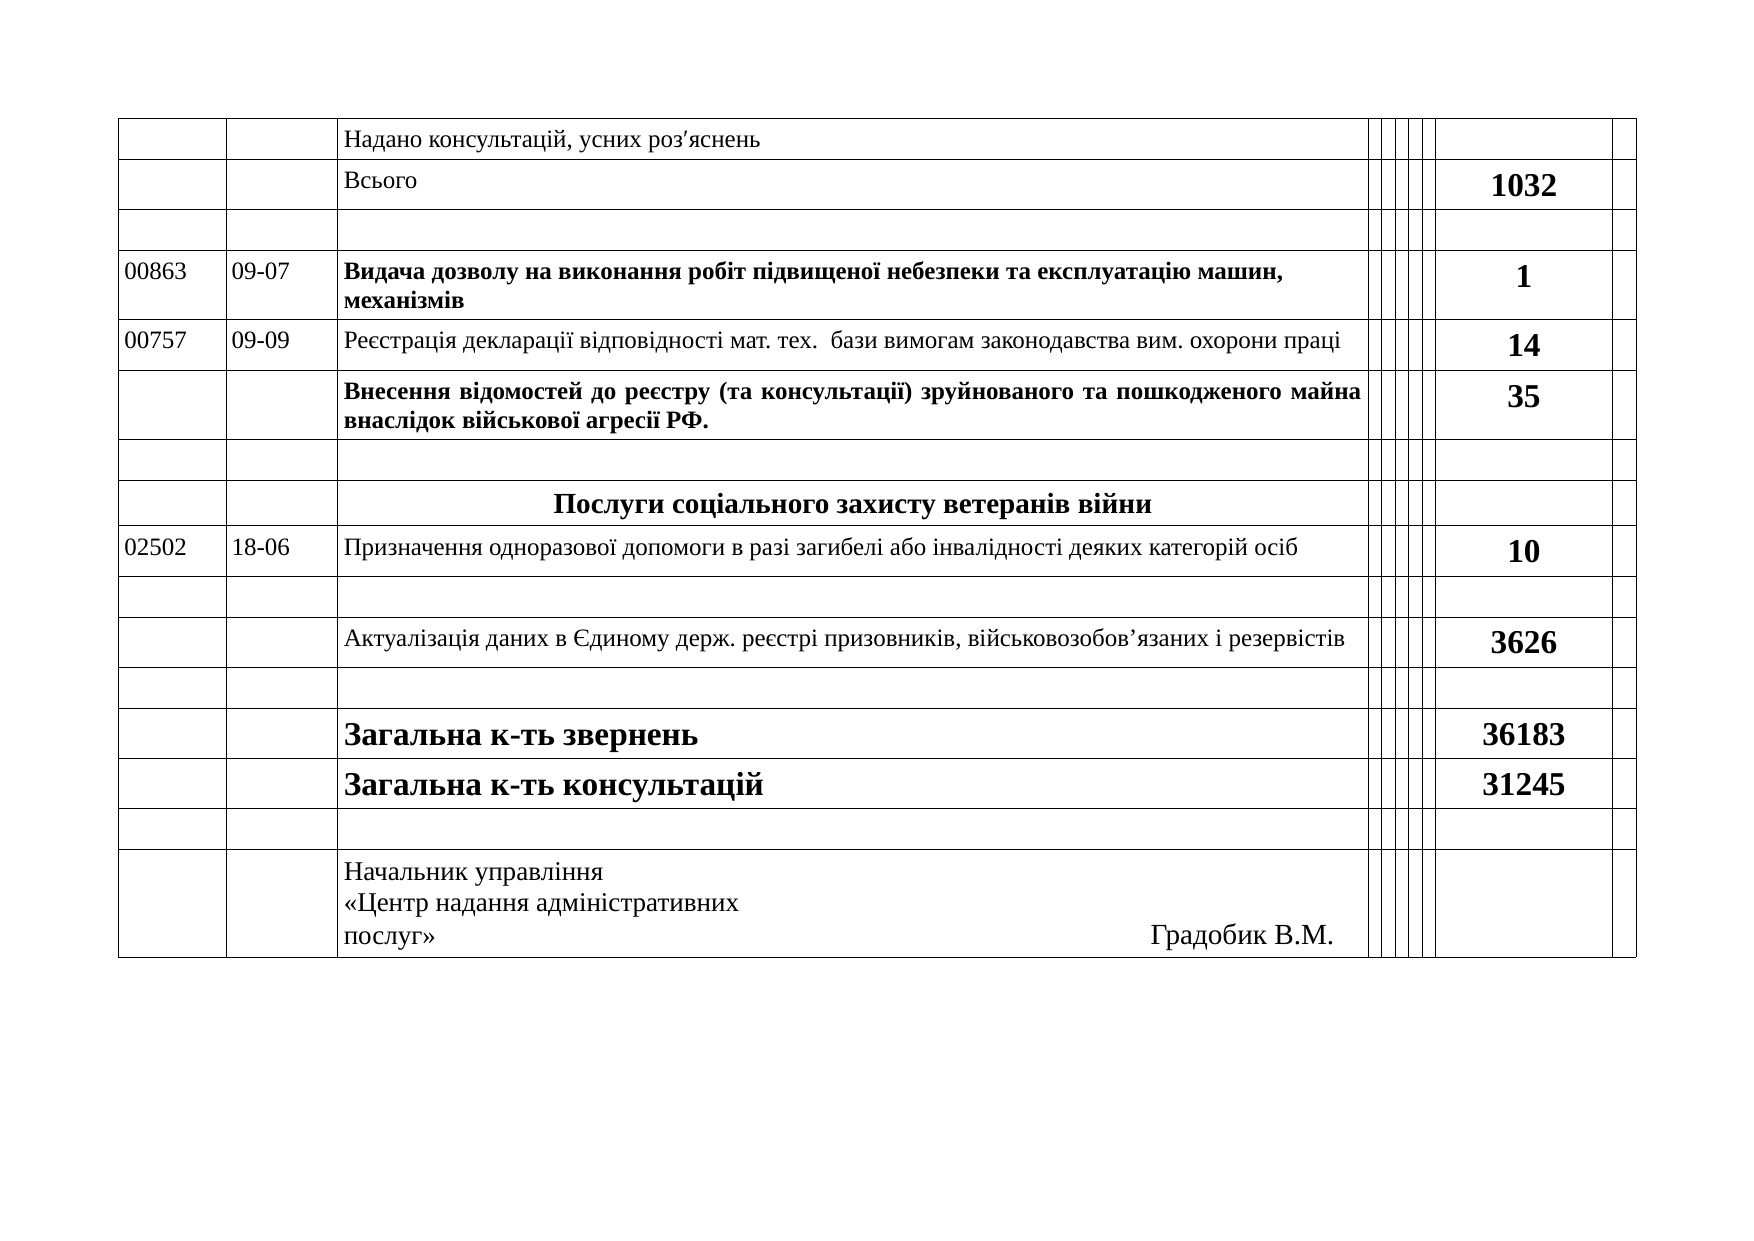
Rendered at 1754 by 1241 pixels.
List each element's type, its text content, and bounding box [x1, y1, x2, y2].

table_cell [227, 709, 337, 758]
table_cell [119, 618, 226, 667]
table_cell [227, 481, 337, 525]
table_cell [1396, 850, 1408, 957]
table_cell Видача дозволу на виконання робіт підвищеної небезпеки та експлуатацію машин, механізмів [338, 251, 1368, 319]
table_cell [1613, 371, 1636, 439]
table_cell [1396, 759, 1408, 808]
table_cell [1382, 481, 1395, 525]
table_cell [1423, 577, 1435, 616]
table_cell [1409, 668, 1422, 707]
table_cell [1409, 371, 1422, 439]
table_cell [1396, 371, 1408, 439]
table_cell [1409, 526, 1422, 576]
table_cell [1382, 210, 1395, 250]
table_cell [1436, 850, 1612, 957]
table_cell [1423, 210, 1435, 250]
table_cell [1382, 668, 1395, 707]
table_cell [1423, 440, 1435, 480]
table_cell [1613, 320, 1636, 370]
table_cell [1409, 759, 1422, 808]
table_cell [1369, 618, 1381, 667]
table_cell [1423, 481, 1435, 525]
table_cell [1409, 119, 1422, 159]
table_cell [1369, 251, 1381, 319]
table_cell 14 [1436, 320, 1612, 370]
table_cell [1613, 160, 1636, 209]
table_cell [1409, 320, 1422, 370]
table_cell [119, 759, 226, 808]
table_cell [1409, 850, 1422, 957]
table_cell [1369, 526, 1381, 576]
table_cell [1613, 119, 1636, 159]
table_cell [1409, 481, 1422, 525]
table_cell [1396, 668, 1408, 707]
table_cell [1396, 210, 1408, 250]
table_cell [1409, 577, 1422, 616]
table_cell [227, 759, 337, 808]
table_cell [1369, 709, 1381, 758]
table_cell [1423, 320, 1435, 370]
table_cell [1369, 320, 1381, 370]
table_cell [227, 210, 337, 250]
table_cell Внесення відомостей до реєстру (та консультації) зруйнованого та пошкодженого майна внаслідок військової агресії РФ. [338, 371, 1368, 439]
table_cell [1369, 371, 1381, 439]
table_cell [1396, 809, 1408, 849]
table_cell [1423, 850, 1435, 957]
table_cell [1613, 251, 1636, 319]
table_cell [119, 809, 226, 849]
table_cell [1613, 440, 1636, 480]
table_cell [1409, 809, 1422, 849]
table_cell [1382, 618, 1395, 667]
table_cell [1369, 440, 1381, 480]
table_cell [227, 160, 337, 209]
table_cell [1382, 709, 1395, 758]
table_cell [1369, 809, 1381, 849]
table_cell 00757 [119, 320, 226, 370]
table_cell [1436, 577, 1612, 616]
table_cell [227, 371, 337, 439]
table_cell 1032 [1436, 160, 1612, 209]
table_cell Призначення одноразової допомоги в разі загибелі або інвалідності деяких категорій осіб [338, 526, 1368, 576]
table_cell [1396, 119, 1408, 159]
table_cell 10 [1436, 526, 1612, 576]
table_cell [1382, 160, 1395, 209]
table_cell Надано консультацій, усних роз′яснень [338, 119, 1368, 159]
table_cell [1613, 850, 1636, 957]
table_cell [1613, 759, 1636, 808]
table_cell [1369, 210, 1381, 250]
table_cell [119, 440, 226, 480]
table_cell [338, 440, 1368, 480]
table_cell [1409, 618, 1422, 667]
table_cell [1382, 119, 1395, 159]
table_cell [1382, 371, 1395, 439]
table_cell [1423, 759, 1435, 808]
table_cell [1436, 668, 1612, 707]
table_cell [1382, 759, 1395, 808]
table_cell [1409, 440, 1422, 480]
table_cell [1369, 759, 1381, 808]
table_cell Загальна к-ть консультацій [338, 759, 1368, 808]
table_cell [1423, 709, 1435, 758]
table_cell [1613, 668, 1636, 707]
table_cell [1613, 526, 1636, 576]
table_cell [119, 709, 226, 758]
table_cell [1613, 210, 1636, 250]
table_cell [1613, 481, 1636, 525]
table_cell [1382, 809, 1395, 849]
table_cell Послуги соціального захисту ветеранів війни [338, 481, 1368, 525]
table_cell [1423, 251, 1435, 319]
table_cell [1369, 577, 1381, 616]
table_cell [119, 119, 226, 159]
table_cell [1369, 160, 1381, 209]
table_cell [1369, 119, 1381, 159]
table_cell [1396, 440, 1408, 480]
table_cell 02502 [119, 526, 226, 576]
table_cell [338, 210, 1368, 250]
table_cell [1369, 850, 1381, 957]
table_cell [1409, 210, 1422, 250]
table_cell [1382, 251, 1395, 319]
table_cell [119, 668, 226, 707]
table_cell [1396, 481, 1408, 525]
table_cell [119, 850, 226, 957]
table_cell [1409, 160, 1422, 209]
table_cell [1396, 709, 1408, 758]
table_cell 09-09 [227, 320, 337, 370]
table_cell [1613, 709, 1636, 758]
table_cell [1436, 481, 1612, 525]
table_cell [1396, 251, 1408, 319]
table_cell [1423, 618, 1435, 667]
table_cell [119, 160, 226, 209]
table_cell [1436, 210, 1612, 250]
table_cell [1436, 440, 1612, 480]
table_cell [1396, 577, 1408, 616]
table_cell [1396, 618, 1408, 667]
table_cell 00863 [119, 251, 226, 319]
table_cell [119, 577, 226, 616]
table_cell [227, 809, 337, 849]
table_cell [1423, 668, 1435, 707]
table_cell [119, 481, 226, 525]
table_cell [1369, 481, 1381, 525]
table_cell [119, 371, 226, 439]
table_cell [1423, 119, 1435, 159]
table_cell [1436, 809, 1612, 849]
table_cell [1409, 251, 1422, 319]
table_cell [119, 210, 226, 250]
table_cell [1423, 371, 1435, 439]
table_cell [1396, 320, 1408, 370]
table_cell Реєстрація декларації відповідності мат. тех. бази вимогам законодавства вим. охорони праці [338, 320, 1368, 370]
table_cell 31245 [1436, 759, 1612, 808]
table_cell [338, 668, 1368, 707]
table_cell [1423, 160, 1435, 209]
table_cell [1369, 668, 1381, 707]
table_cell [1382, 577, 1395, 616]
table_cell 1 [1436, 251, 1612, 319]
table_cell [1436, 119, 1612, 159]
table_cell [1382, 320, 1395, 370]
table_cell [227, 850, 337, 957]
table_cell [338, 809, 1368, 849]
table_cell [1382, 440, 1395, 480]
table_cell [1382, 850, 1395, 957]
table_cell [227, 119, 337, 159]
table_cell [1613, 618, 1636, 667]
table_cell [1396, 160, 1408, 209]
table_cell [227, 618, 337, 667]
table_cell [227, 440, 337, 480]
table_cell [1613, 809, 1636, 849]
table_cell [1409, 709, 1422, 758]
table_cell 18-06 [227, 526, 337, 576]
table_cell Актуалізація даних в Єдиному держ. реєстрі призовників, військовозобов’язаних і резервістів [338, 618, 1368, 667]
table_cell 35 [1436, 371, 1612, 439]
table_cell [338, 577, 1368, 616]
table_cell 36183 [1436, 709, 1612, 758]
table_cell [227, 668, 337, 707]
table_cell [1613, 577, 1636, 616]
table_cell Начальник управління «Центр надання адміністративних послуг» Градобик В.М. [338, 850, 1368, 957]
table_cell 3626 [1436, 618, 1612, 667]
table_cell [1423, 526, 1435, 576]
table_cell [227, 577, 337, 616]
table_cell [1423, 809, 1435, 849]
table_cell Всього [338, 160, 1368, 209]
table_cell [1396, 526, 1408, 576]
table_cell [1382, 526, 1395, 576]
table_cell 09-07 [227, 251, 337, 319]
table_cell Загальна к-ть звернень [338, 709, 1368, 758]
